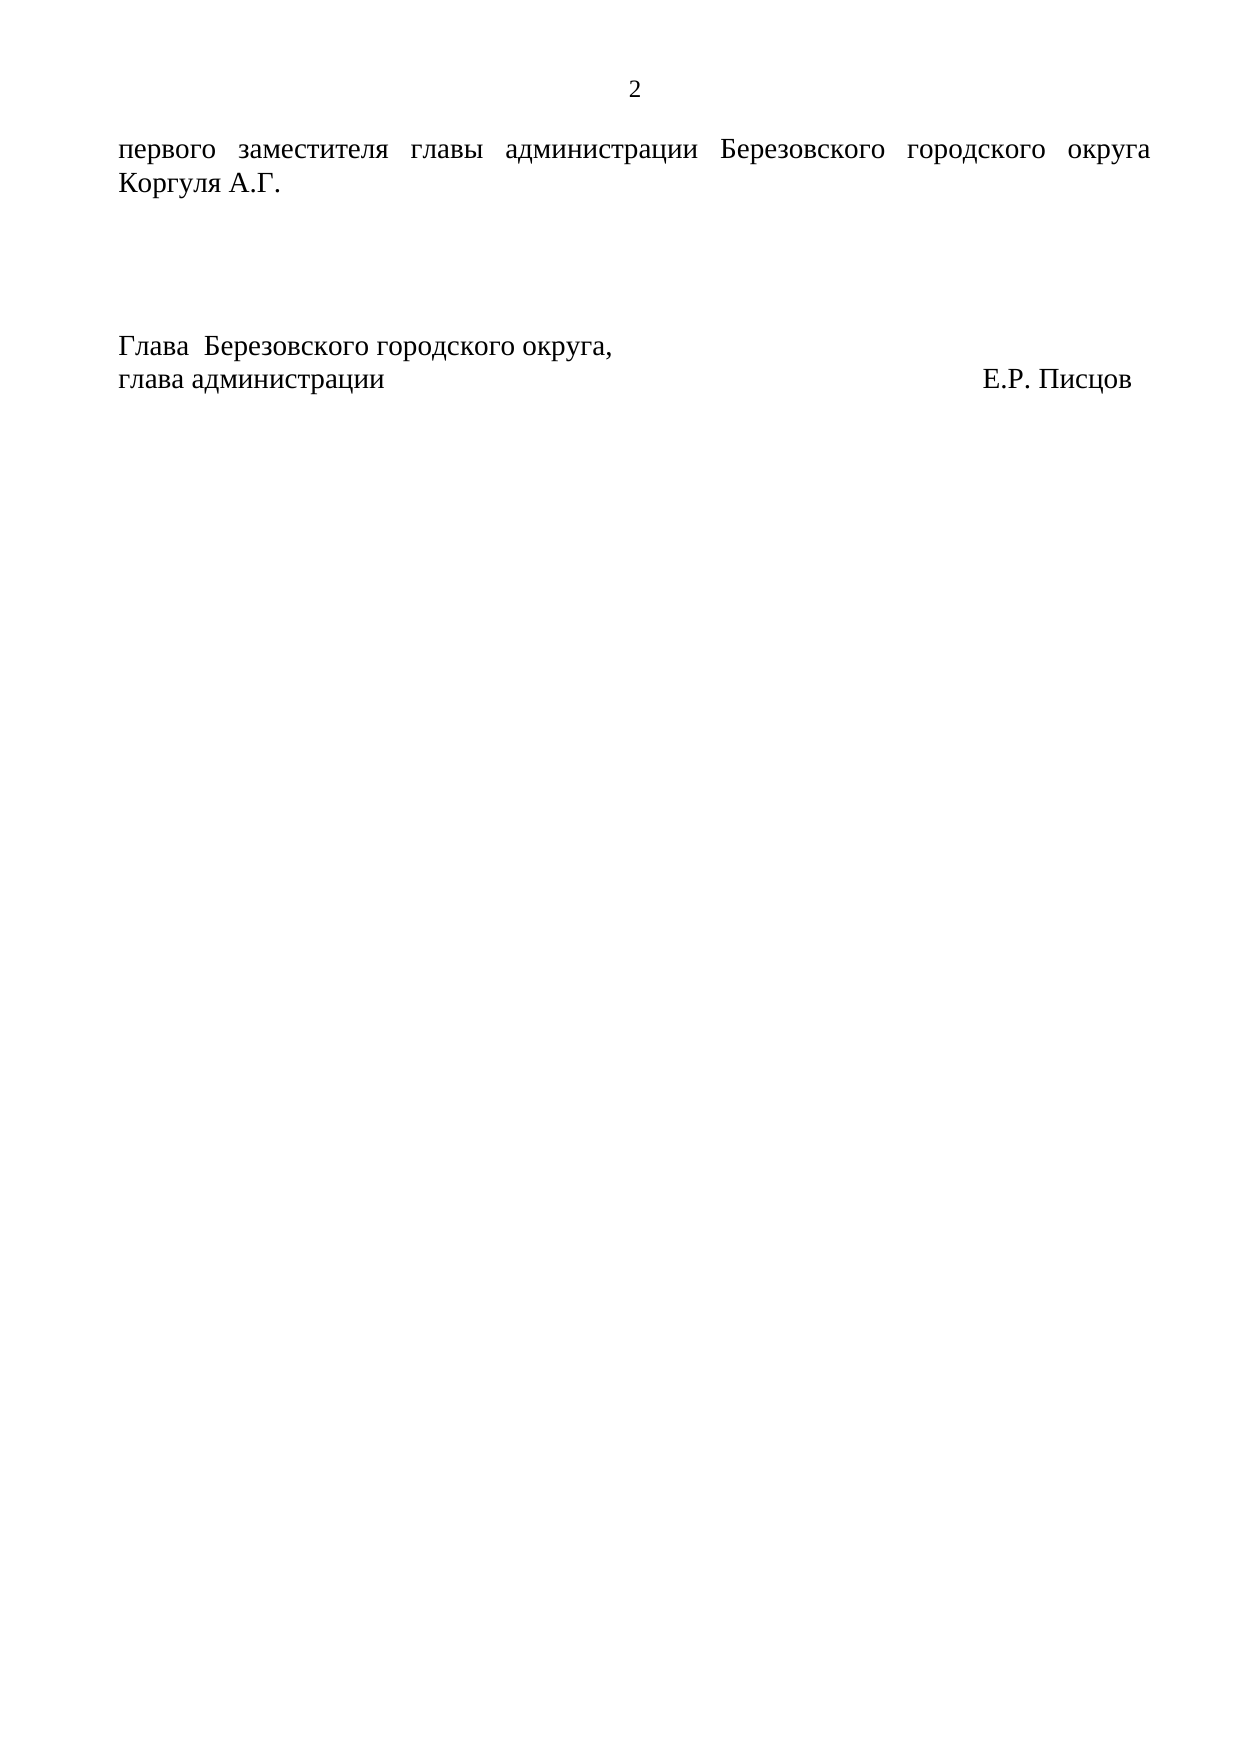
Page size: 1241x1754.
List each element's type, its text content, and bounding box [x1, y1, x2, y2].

text глава администрации Е.Р. Писцов [118, 361, 1152, 395]
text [118, 131, 1152, 198]
text Глава Березовского городского округа, [118, 328, 1152, 361]
